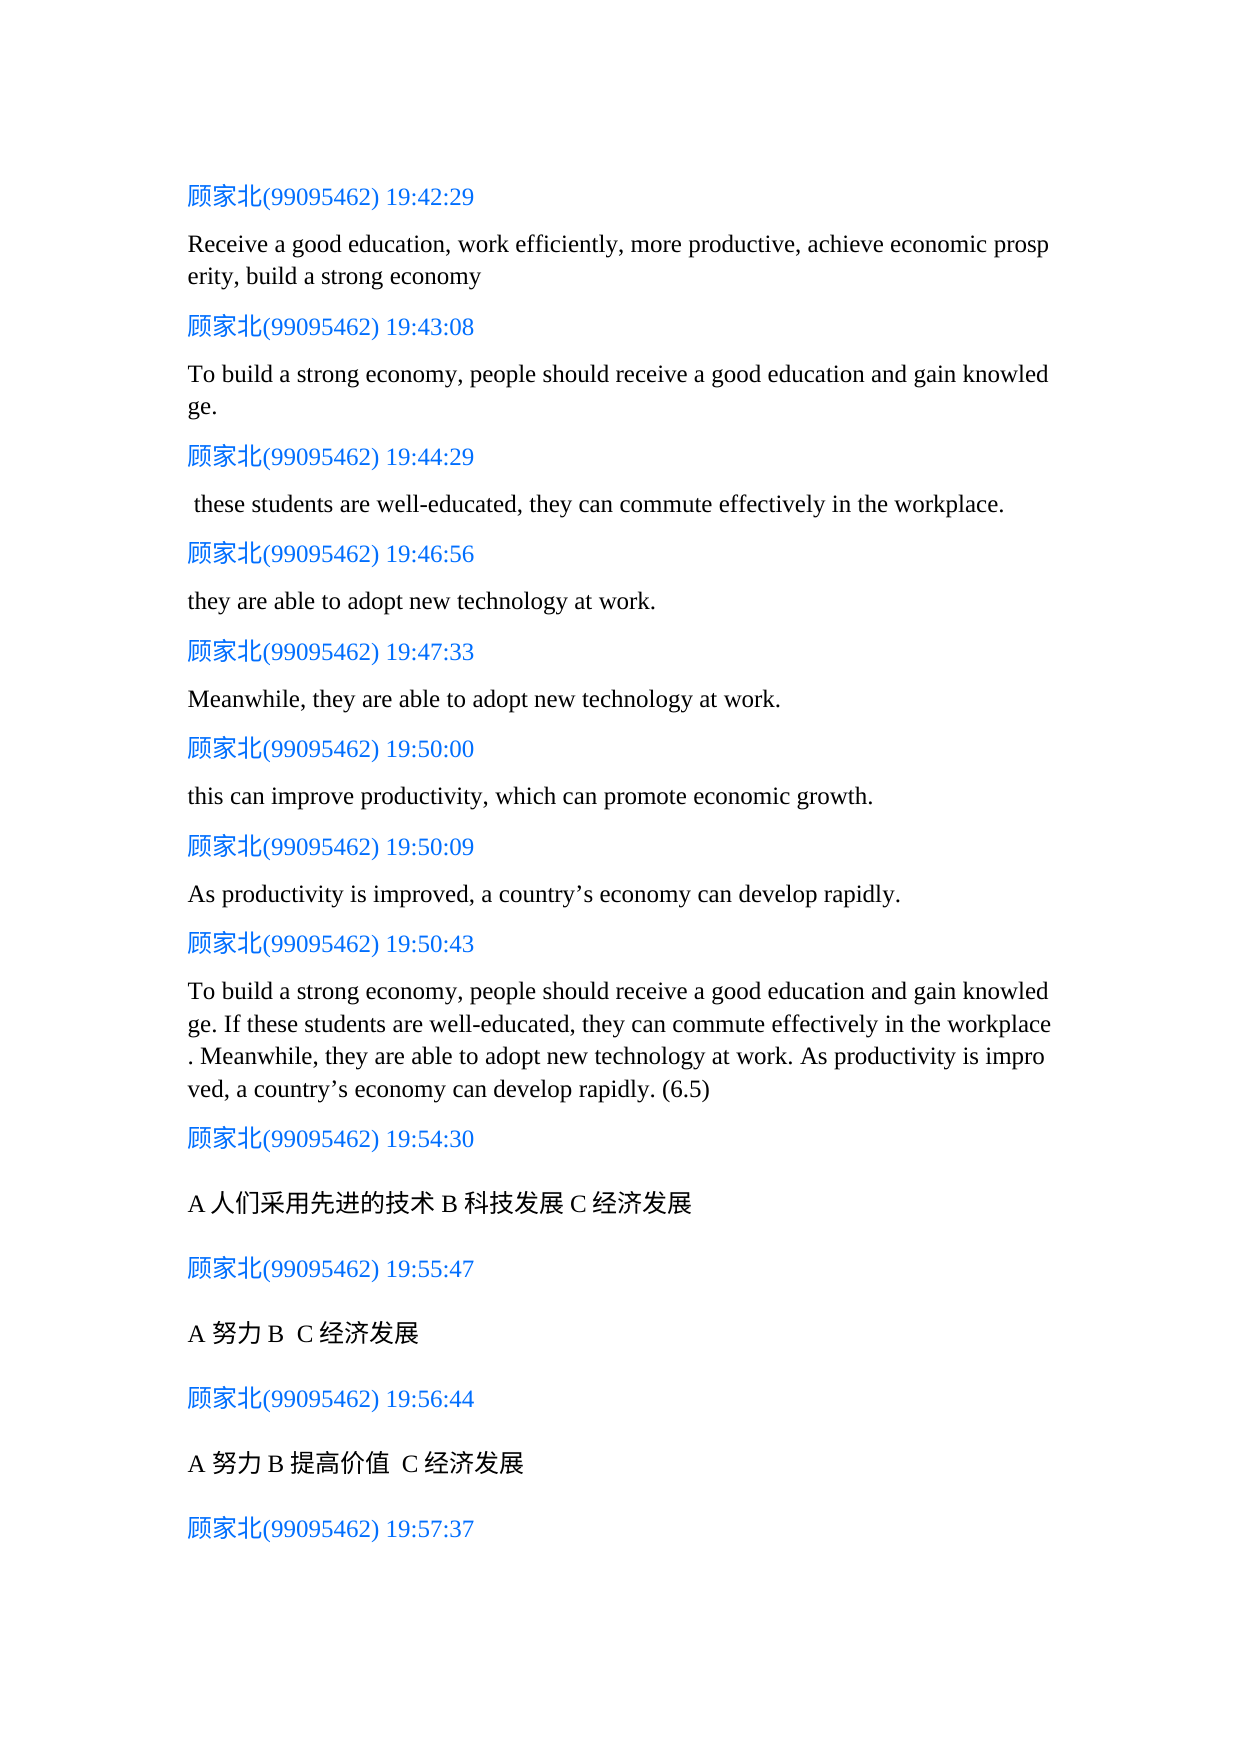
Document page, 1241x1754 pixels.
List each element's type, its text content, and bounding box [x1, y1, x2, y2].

text A 努力 B C 经济发展 [187, 1299, 1053, 1364]
text this can improve productivity, which can promote economic growth. [187, 779, 1053, 812]
text 顾家北(99095462) 19:43:08 [187, 292, 1053, 357]
text these students are well-educated, they can commute effectively in the workplace. [187, 487, 1053, 519]
text 顾家北(99095462) 19:56:44 [187, 1364, 1053, 1429]
text 顾家北(99095462) 19:50:09 [187, 812, 1053, 877]
text A 努力 B 提高价值 C 经济发展 [187, 1429, 1053, 1494]
text they are able to adopt new technology at work. [187, 584, 1053, 617]
text 顾家北(99095462) 19:54:30 [187, 1104, 1053, 1169]
text 顾家北(99095462) 19:44:29 [187, 422, 1053, 487]
text 顾家北(99095462) 19:46:56 [187, 519, 1053, 584]
text Meanwhile, they are able to adopt new technology at work. [187, 682, 1053, 714]
text 顾家北(99095462) 19:55:47 [187, 1234, 1053, 1299]
text 顾家北(99095462) 19:42:29 [187, 162, 1053, 227]
text To build a strong economy, people should receive a good education and gain knowledge. [187, 357, 1053, 422]
text 顾家北(99095462) 19:50:43 [187, 909, 1053, 974]
text A人们采用先进的技术 B 科技发展 C 经济发展 [187, 1169, 1053, 1234]
text 顾家北(99095462) 19:57:37 [187, 1494, 1053, 1559]
text 顾家北(99095462) 19:50:00 [187, 714, 1053, 779]
text Receive a good education, work efficiently, more productive, achieve economic prosperity, build a strong economy [187, 227, 1053, 292]
text 顾家北(99095462) 19:47:33 [187, 617, 1053, 682]
text To build a strong economy, people should receive a good education and gain knowledge. If these students are well-educated, they can commute effectively in the workplace. Meanwhile, they are able to adopt new technology at work. As productivity is improved, a country’s economy can develop rapidly. (6.5) [187, 974, 1053, 1104]
text As productivity is improved, a country’s economy can develop rapidly. [187, 877, 1053, 909]
